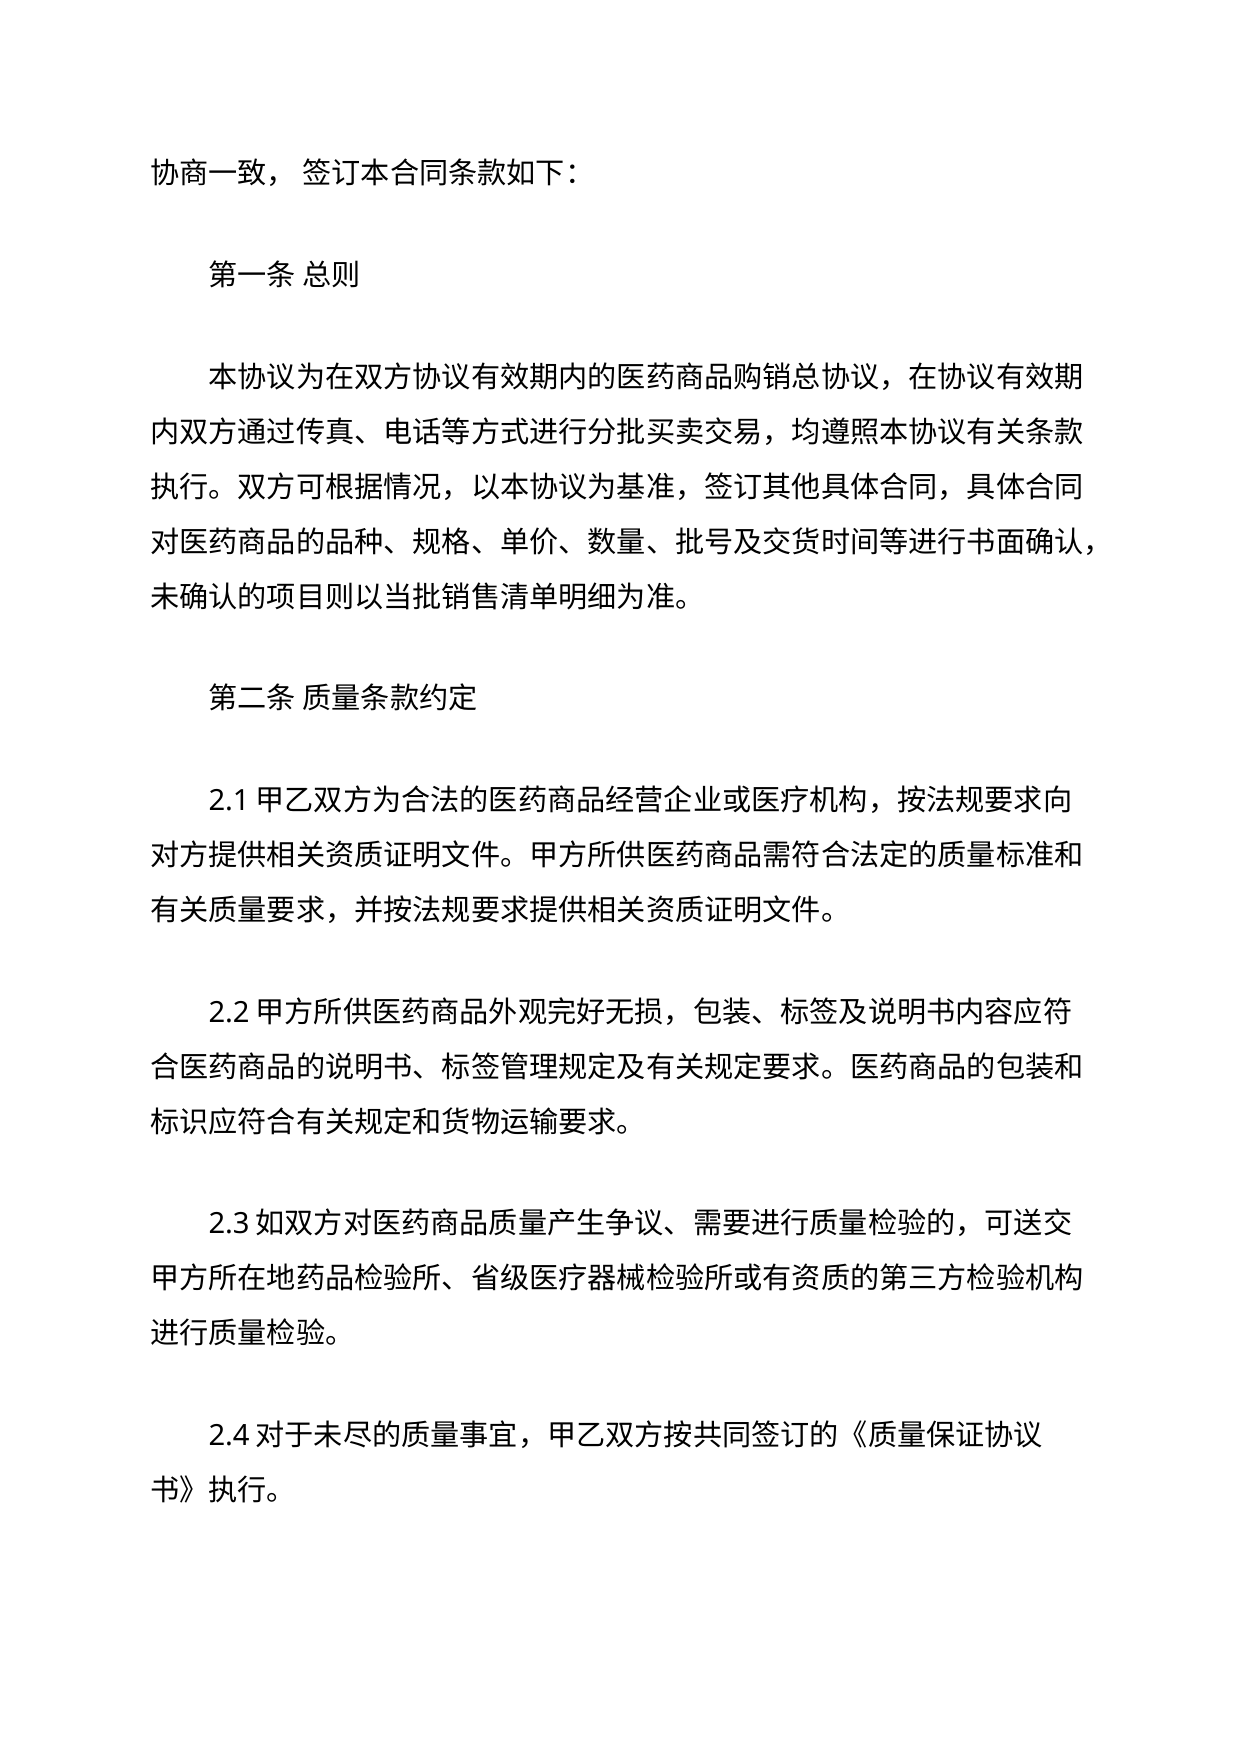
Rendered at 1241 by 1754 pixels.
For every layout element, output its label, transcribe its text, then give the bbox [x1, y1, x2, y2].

text 第一条 总则 [150, 252, 1090, 294]
text 本协议为在双方协议有效期内的医药商品购销总协议，在协议有效期内双方通过传真、电话等方式进行分批买卖交易，均遵照本协议有关条款执行。双方可根据情况，以本协议为基准，签订其他具体合同，具体合同对医药商品的品种、规格、单价、数量、批号及交货时间等进行书面确认，未确认的项目则以当批销售清单明细为准。 [150, 353, 1090, 615]
text 2.4对于未尽的质量事宜，甲乙双方按共同签订的《质量保证协议书》执行。 [150, 1412, 1090, 1509]
text 第二条 质量条款约定 [150, 675, 1090, 717]
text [150, 150, 1090, 192]
text 2.3如双方对医药商品质量产生争议、需要进行质量检验的，可送交甲方所在地药品检验所、省级医疗器械检验所或有资质的第三方检验机构进行质量检验。 [150, 1200, 1090, 1352]
text 2.1甲乙双方为合法的医药商品经营企业或医疗机构，按法规要求向对方提供相关资质证明文件。甲方所供医药商品需符合法定的质量标准和有关质量要求，并按法规要求提供相关资质证明文件。 [150, 777, 1090, 929]
text 2.2甲方所供医药商品外观完好无损，包装、标签及说明书内容应符合医药商品的说明书、标签管理规定及有关规定要求。医药商品的包装和标识应符合有关规定和货物运输要求。 [150, 988, 1090, 1141]
